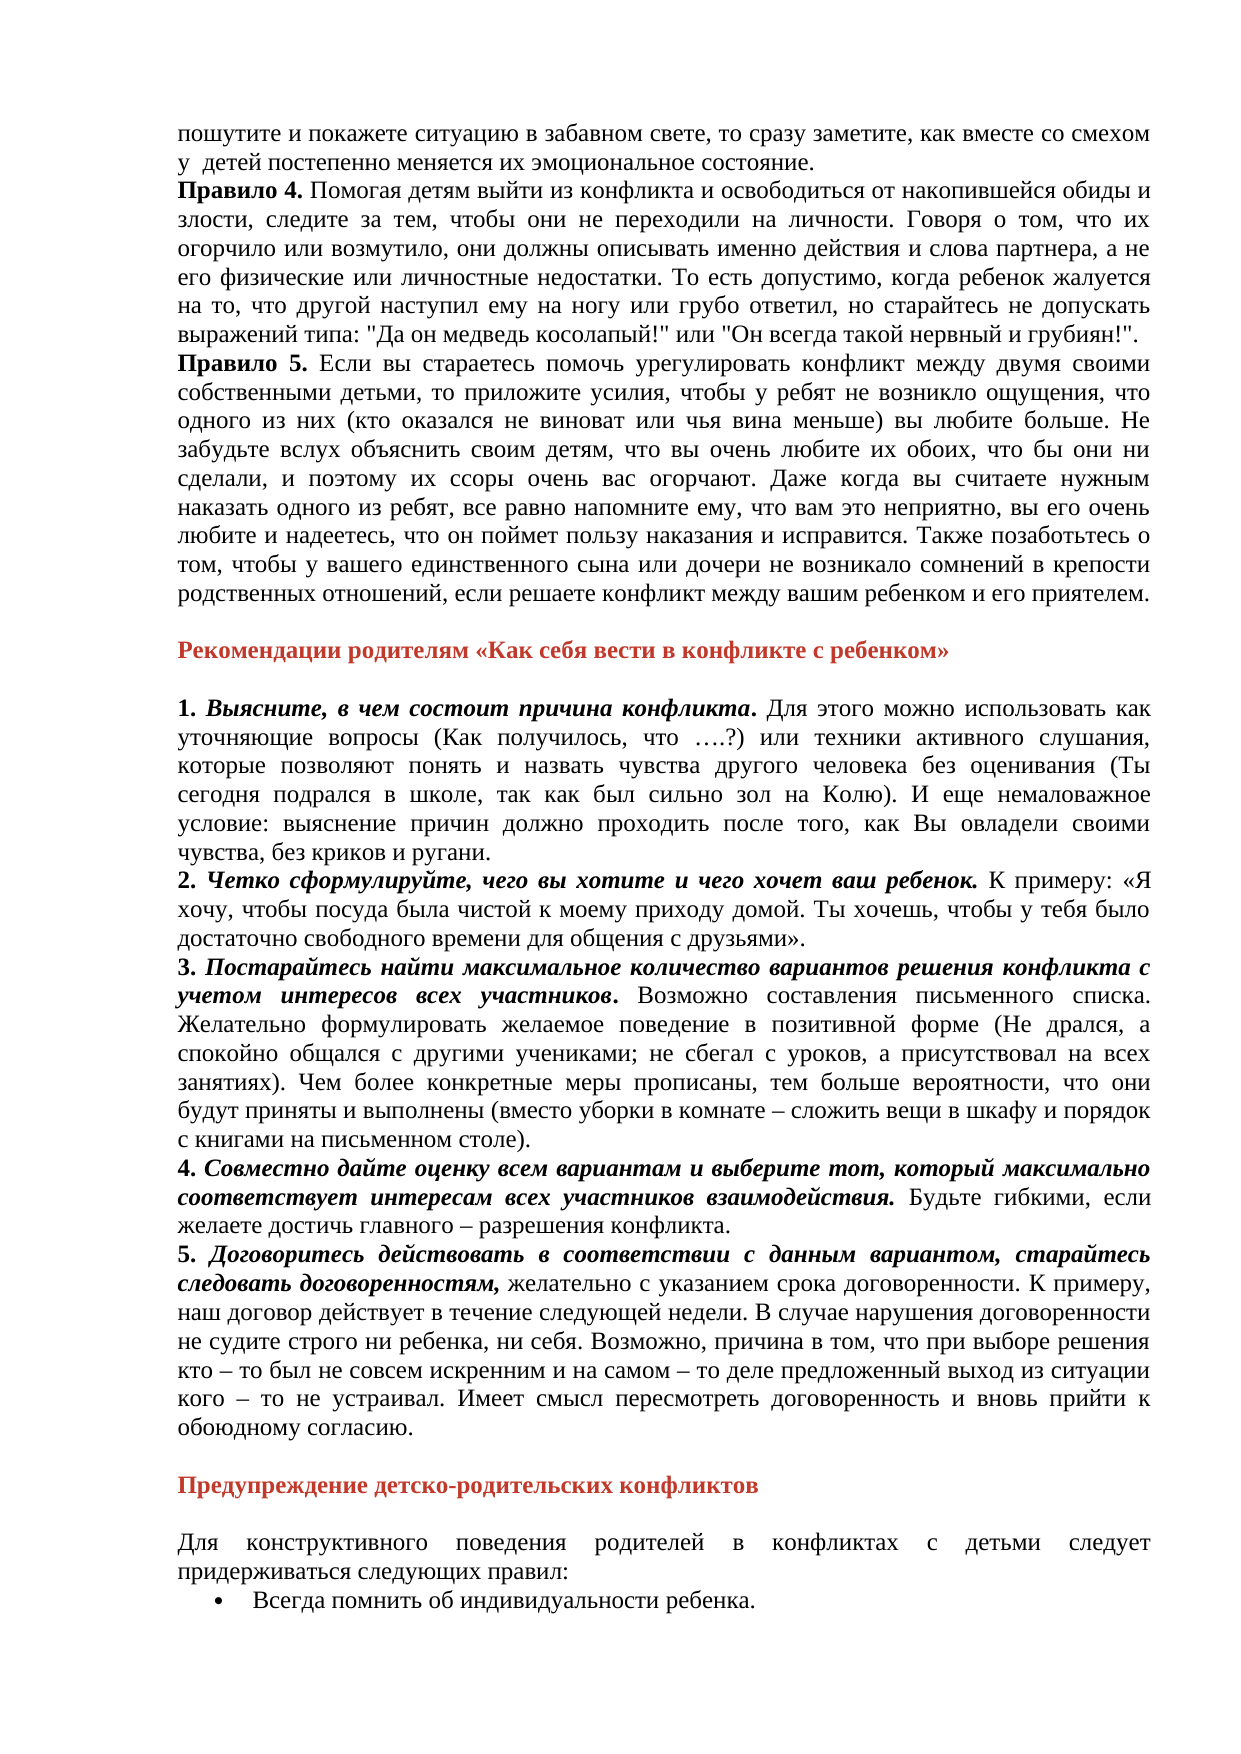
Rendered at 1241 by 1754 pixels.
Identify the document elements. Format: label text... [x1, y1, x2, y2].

text Правило 5. Если вы стараетесь помочь урегулировать конфликт между двумя своими собственными детьми, то приложите усилия, чтобы у ребят не возникло ощущения, что одного из них (кто оказался не виноват или чья вина меньше) вы любите больше. Не забудьте вслух объяснить своим детям, что вы очень любите их обоих, что бы они ни сделали, и поэтому их ссоры очень вас огорчают. Даже когда вы считаете нужным наказать одного из ребят, все равно напомните ему, что вам это неприятно, вы его очень любите и надеетесь, что он поймет пользу наказания и исправится. Также позаботьтесь о том, чтобы у вашего единственного сына или дочери не возникало сомнений в крепости родственных отношений, если решаете конфликт между вашим ребенком и его приятелем. [177, 348, 1152, 607]
text 1. Выясните, в чем состоит причина конфликта. Для этого можно использовать как уточняющие вопросы (Как получилось, что ….?) или техники активного слушания, которые позволяют понять и назвать чувства другого человека без оценивания (Ты сегодня подрался в школе, так как был сильно зол на Колю). И еще немаловажное условие: выяснение причин должно проходить после того, как Вы овладели своими чувства, без криков и ругани. [177, 693, 1152, 866]
list Всегда помнить об индивидуальности ребенка. [215, 1585, 1152, 1613]
text 3. Постарайтесь найти максимальное количество вариантов решения конфликта с учетом интересов всех участников. Возможно составления письменного списка. Желательно формулировать желаемое поведение в позитивной форме (Не дрался, а спокойно общался с другими учениками; не сбегал с уроков, а присутствовал на всех занятиях). Чем более конкретные меры прописаны, тем больше вероятности, что они будут приняты и выполнены (вместо уборки в комнате – сложить вещи в шкафу и порядок с книгами на письменном столе). [177, 952, 1152, 1153]
text Для конструктивного поведения родителей в конфликтах с детьми следует придерживаться следующих правил: [177, 1527, 1152, 1585]
text Предупреждение детско-родительских конфликтов [177, 1470, 1152, 1498]
text 5. Договоритесь действовать в соответствии с данным вариантом, старайтесь следовать договоренностям, желательно с указанием срока договоренности. К примеру, наш договор действует в течение следующей недели. В случае нарушения договоренности не судите строго ни ребенка, ни себя. Возможно, причина в том, что при выборе решения кто – то был не совсем искренним и на самом – то деле предложенный выход из ситуации кого – то не устраивал. Имеет смысл пересмотреть договоренность и вновь прийти к обоюдному согласию. [177, 1239, 1152, 1441]
text Рекомендации родителям «Как себя вести в конфликте с ребенком» [177, 636, 1152, 664]
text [177, 118, 1152, 176]
text 2. Четко сформулируйте, чего вы хотите и чего хочет ваш ребенок. К примеру: «Я хочу, чтобы посуда была чистой к моему приходу домой. Ты хочешь, чтобы у тебя было достаточно свободного времени для общения с друзьями». [177, 866, 1152, 952]
text Правило 4. Помогая детям выйти из конфликта и освободиться от накопившейся обиды и злости, следите за тем, чтобы они не переходили на личности. Говоря о том, что их огорчило или возмутило, они должны описывать именно действия и слова партнера, а не его физические или личностные недостатки. То есть допустимо, когда ребенок жалуется на то, что другой наступил ему на ногу или грубо ответил, но старайтесь не допускать выражений типа: "Да он медведь косолапый!" или "Он всегда такой нервный и грубиян!". [177, 176, 1152, 348]
text 4. Совместно дайте оценку всем вариантам и выберите тот, который максимально соответствует интересам всех участников взаимодействия. Будьте гибкими, если желаете достичь главного – разрешения конфликта. [177, 1153, 1152, 1239]
